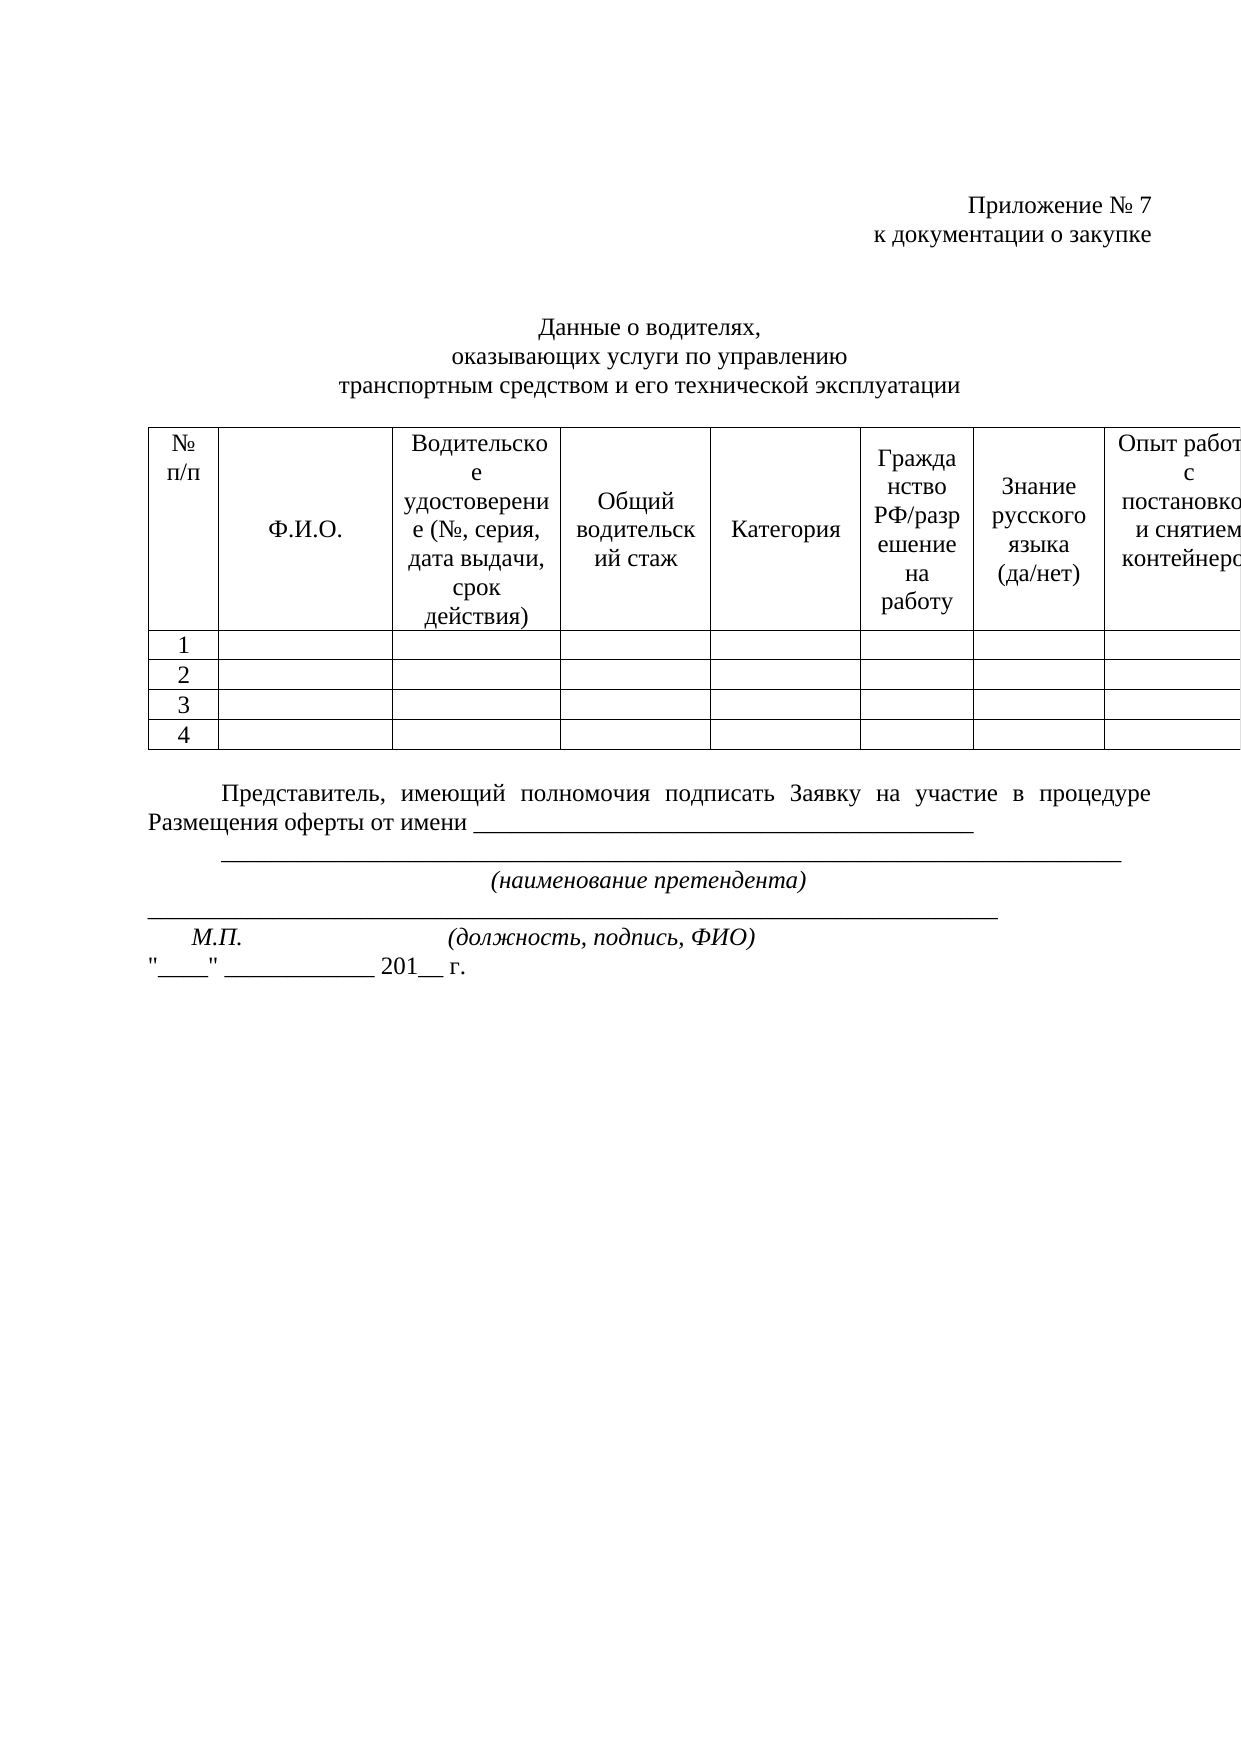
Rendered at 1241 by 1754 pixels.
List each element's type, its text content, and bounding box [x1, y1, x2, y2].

table_cell [219, 660, 392, 689]
text М.П. (должность, подпись, ФИО) [148, 922, 1152, 951]
text оказывающих услуги по управлению [110, 341, 1152, 370]
table_header Ф.И.О. [219, 428, 392, 629]
table_cell [1105, 720, 1240, 749]
text ____________________________________________________________________ [148, 893, 1152, 922]
text (наименование претендента) [148, 865, 1152, 893]
text "____" ____________ 201__ г. [148, 951, 1152, 980]
table_cell [219, 720, 392, 749]
table_cell [1105, 660, 1240, 689]
table_cell [561, 631, 710, 659]
table_header Категория [711, 428, 860, 629]
table_cell 2 [149, 660, 218, 689]
table_cell [711, 720, 860, 749]
table_cell [1105, 690, 1240, 719]
table_cell [219, 690, 392, 719]
table_header Гражданство РФ/разрешение на работу [861, 428, 973, 629]
table_cell 3 [149, 690, 218, 719]
table_header Общий водительский стаж [561, 428, 710, 629]
table_cell [861, 631, 973, 659]
table_cell [393, 631, 560, 659]
text транспортным средством и его технической эксплуатации [110, 370, 1152, 398]
table_cell [1105, 631, 1240, 659]
table_header Опыт работы с постановкой и снятием контейнеров [1105, 428, 1240, 629]
text ________________________________________________________________________ [148, 836, 1152, 865]
table_cell [561, 660, 710, 689]
table_cell [974, 720, 1104, 749]
table_cell [393, 690, 560, 719]
text Данные о водителях, [148, 312, 1152, 341]
text к документации о закупке [148, 219, 1152, 248]
table_cell [861, 660, 973, 689]
table_cell [219, 631, 392, 659]
table_cell [861, 690, 973, 719]
table_cell [861, 720, 973, 749]
table_cell [974, 690, 1104, 719]
table_cell 4 [149, 720, 218, 749]
table_header Водительское удостоверение (№, серия, дата выдачи, срок действия) [393, 428, 560, 629]
table_cell [974, 631, 1104, 659]
table_cell [561, 720, 710, 749]
table_cell 1 [149, 631, 218, 659]
table_cell [711, 631, 860, 659]
table_cell [711, 690, 860, 719]
text Приложение № 7 [148, 190, 1152, 219]
text Представитель, имеющий полномочия подписать Заявку на участие в процедуре Размещения оферты от имени ________________________________________ [148, 778, 1152, 836]
table_cell [711, 660, 860, 689]
table_cell [974, 660, 1104, 689]
table_header Знание русского языка (да/нет) [974, 428, 1104, 629]
table_cell [561, 690, 710, 719]
table_cell [393, 660, 560, 689]
table_cell [393, 720, 560, 749]
table_header № п/п [149, 428, 218, 629]
